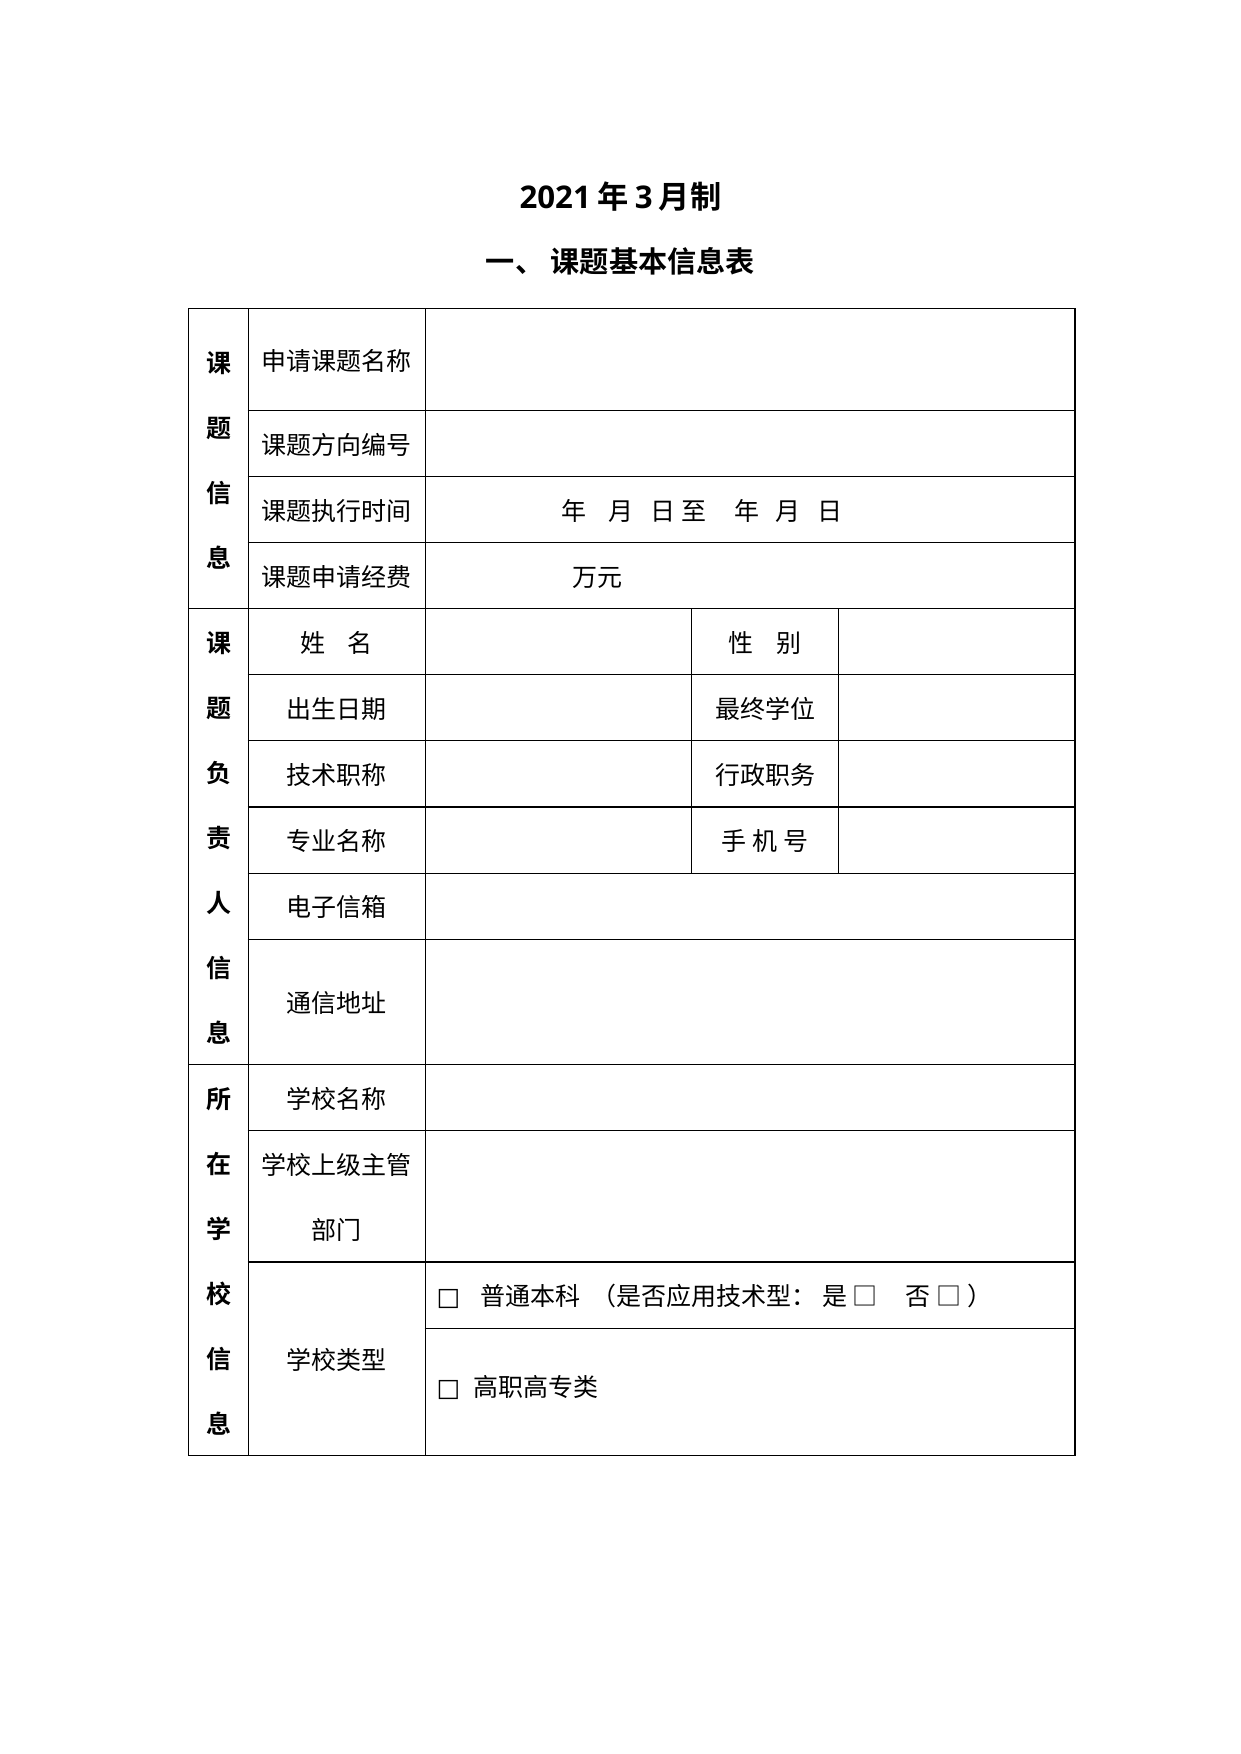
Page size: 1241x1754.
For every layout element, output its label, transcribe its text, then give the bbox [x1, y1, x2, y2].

table_cell [426, 741, 691, 806]
table_header [426, 309, 1074, 410]
table_cell [426, 874, 1074, 938]
table_cell 普通本科 （是否应用技术型： 是 □ 否 □ ） [426, 1263, 1074, 1327]
table_cell 手 机 号 [692, 808, 838, 872]
table_cell 课题申请经费 [249, 543, 425, 608]
table_header 申请课题名称 [249, 309, 425, 410]
table_cell 学校名称 [249, 1065, 425, 1130]
table_cell □ 高职高专类 [426, 1329, 1074, 1455]
table_cell 所在学校信息 [189, 1065, 248, 1455]
table_cell 课题方向编号 [249, 411, 425, 476]
table_cell 学校类型 [249, 1263, 425, 1455]
table_cell [426, 675, 691, 740]
table_cell [426, 808, 691, 872]
table_cell [839, 609, 1074, 674]
text 2021年3月制 [177, 162, 1063, 227]
table_cell [426, 609, 691, 674]
table_cell [426, 1065, 1074, 1130]
text 一、 课题基本信息表 [177, 227, 1063, 292]
table_cell 姓 名 [249, 609, 425, 674]
table_header 课题信息 [189, 309, 248, 608]
table_cell 万元 [426, 543, 1074, 608]
table_cell 学校上级主管部门 [249, 1131, 425, 1261]
table_cell [839, 808, 1074, 872]
table_cell 课题执行时间 [249, 477, 425, 542]
table_cell [839, 675, 1074, 740]
table_cell 行政职务 [692, 741, 838, 806]
table_cell 性 别 [692, 609, 838, 674]
table_cell 电子信箱 [249, 874, 425, 938]
table_cell 课题负责人信息 [189, 609, 248, 1064]
table_cell [426, 1131, 1074, 1261]
table_cell 出生日期 [249, 675, 425, 740]
table_cell 最终学位 [692, 675, 838, 740]
table_cell [426, 411, 1074, 476]
table_cell 通信地址 [249, 940, 425, 1064]
table_cell [426, 940, 1074, 1064]
table_cell 专业名称 [249, 808, 425, 872]
table_cell 技术职称 [249, 741, 425, 806]
table_cell [839, 741, 1074, 806]
table_cell 年 月 日 至 年 月 日 [426, 477, 1074, 542]
